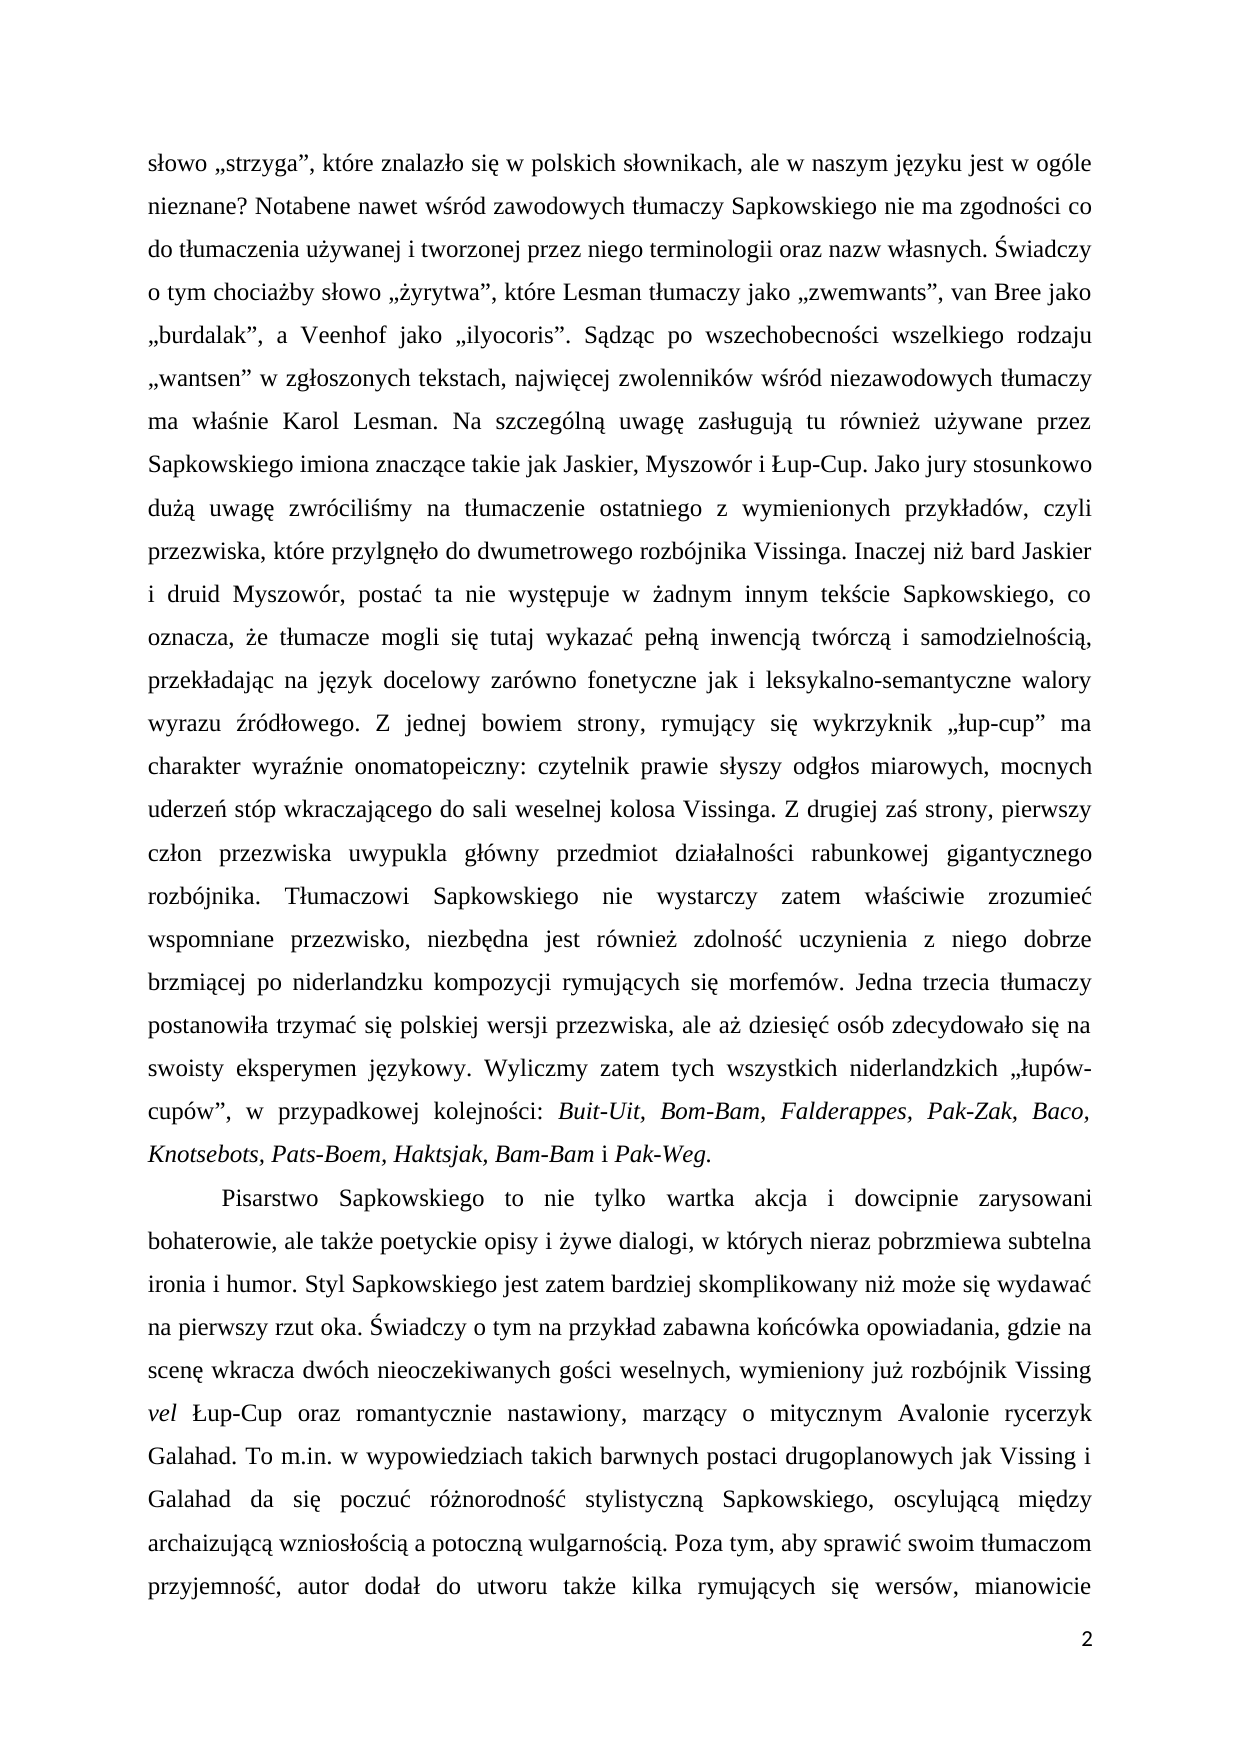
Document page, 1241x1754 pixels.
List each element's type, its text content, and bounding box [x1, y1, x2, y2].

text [148, 148, 1093, 1168]
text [148, 1254, 1093, 1599]
